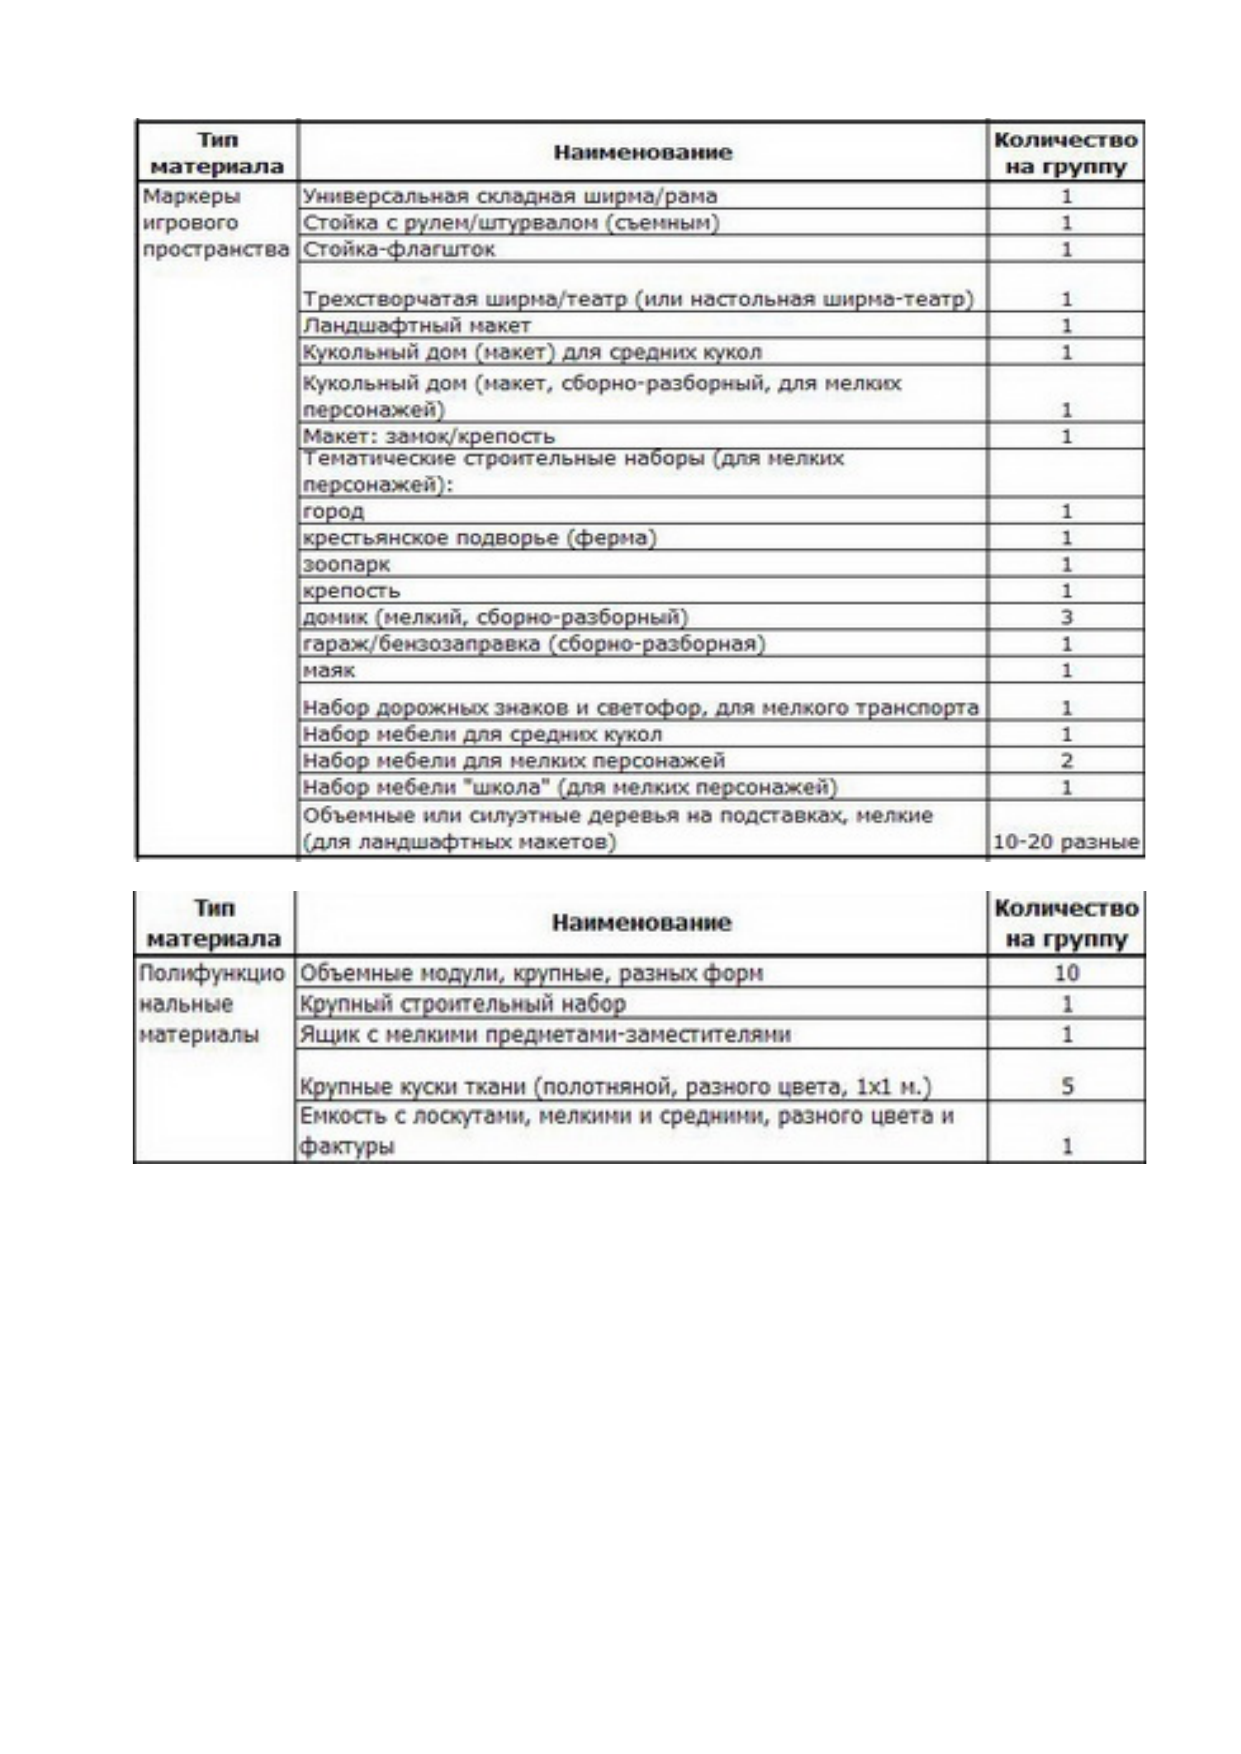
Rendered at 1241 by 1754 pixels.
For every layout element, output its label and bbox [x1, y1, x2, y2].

picture [132, 118, 1146, 862]
picture [132, 891, 1147, 1164]
